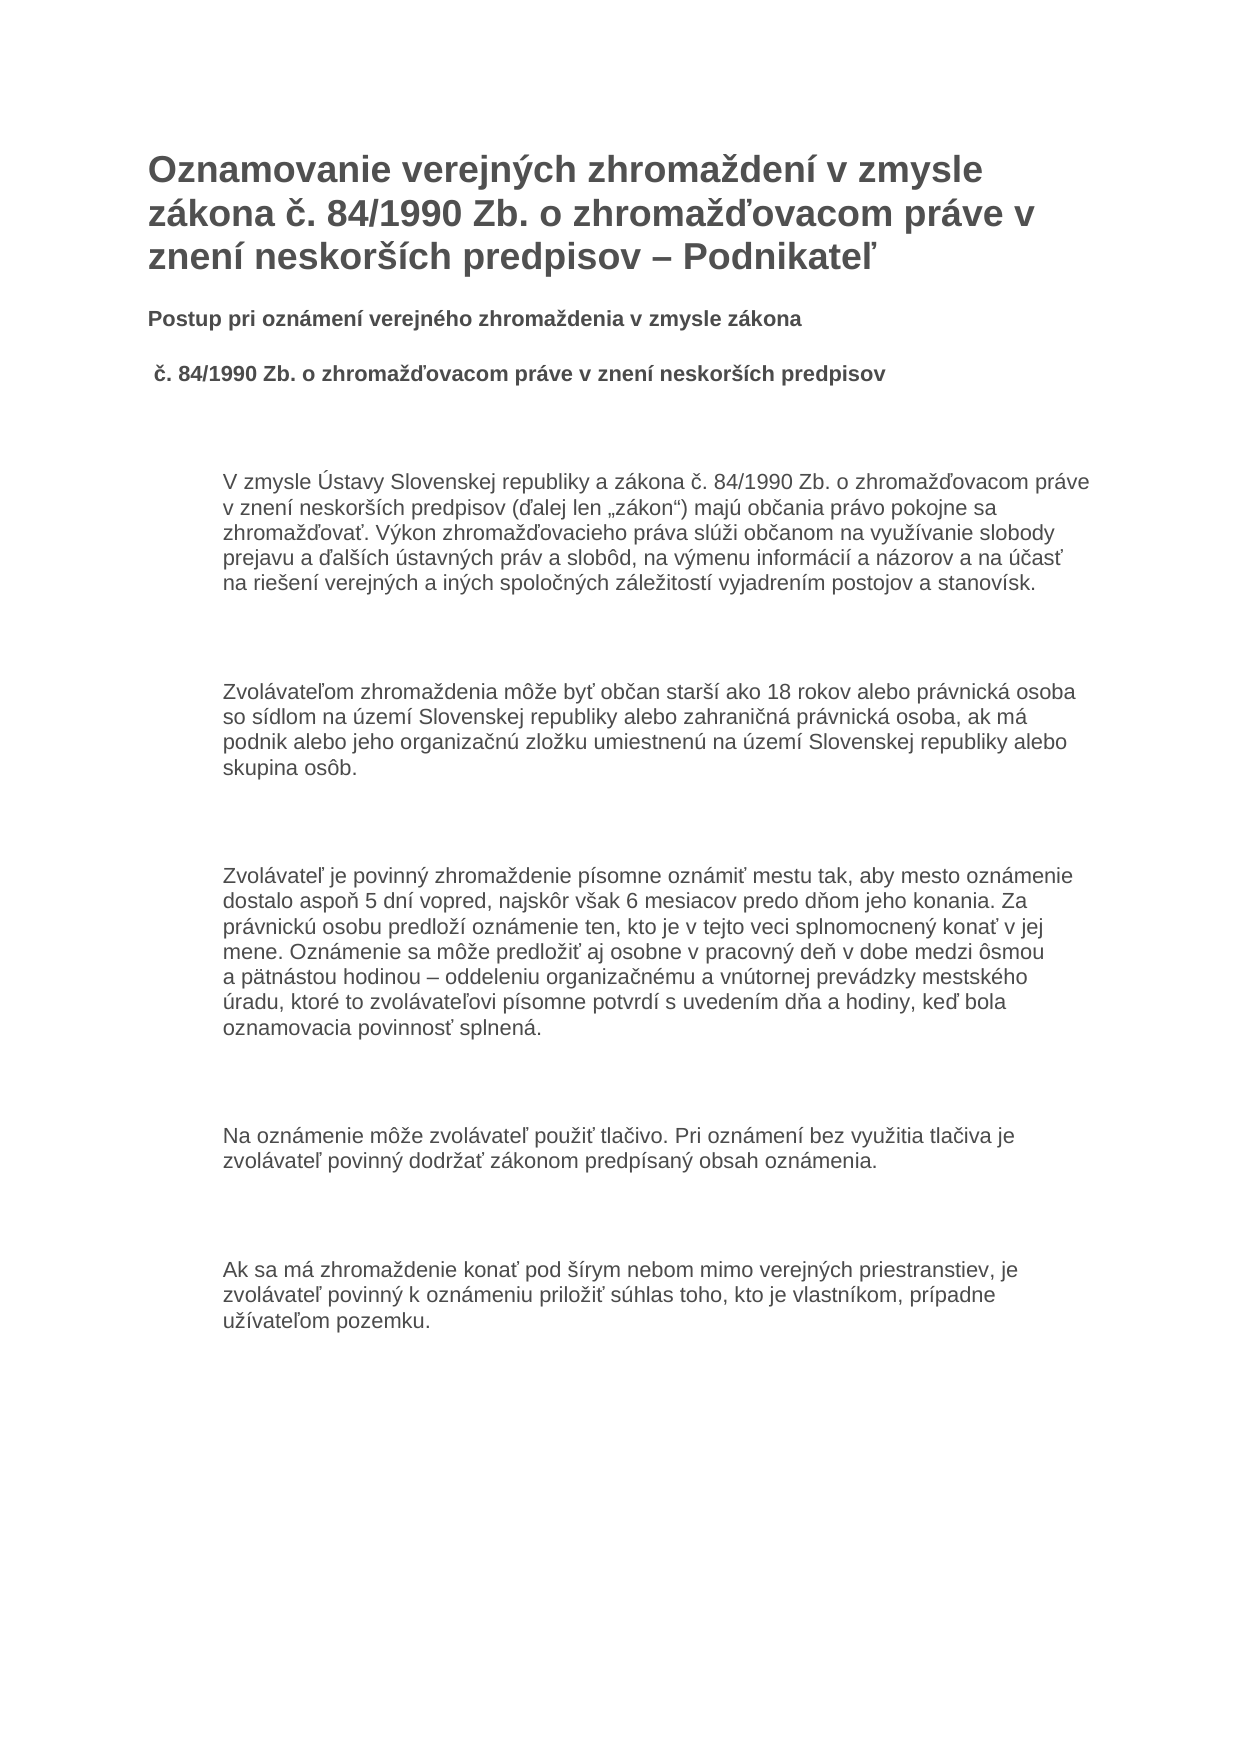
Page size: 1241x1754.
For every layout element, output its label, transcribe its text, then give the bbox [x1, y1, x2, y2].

text Zvolávateľom zhromaždenia môže byť občan starší ako 18 rokov alebo právnická osoba so sídlom na území Slovenskej republiky alebo zahraničná právnická osoba, ak má podnik alebo jeho organizačnú zložku umiestnenú na území Slovenskej republiky alebo skupina osôb. [223, 679, 1093, 780]
text Zvolávateľ je povinný zhromaždenie písomne oznámiť mestu tak, aby mesto oznámenie dostalo aspoň 5 dní vopred, najskôr však 6 mesiacov predo dňom jeho konania. Za právnickú osobu predloží oznámenie ten, kto je v tejto veci splnomocnený konať v jej mene. Oznámenie sa môže predložiť aj osobne v pracovný deň v dobe medzi ôsmou a pätnástou hodinou – oddeleniu organizačnému a vnútornej prevádzky mestského úradu, ktoré to zvolávateľovi písomne potvrdí s uvedením dňa a hodiny, keď bola oznamovacia povinnosť splnená. [223, 863, 1093, 1040]
text Na oznámenie môže zvolávateľ použiť tlačivo. Pri oznámení bez využitia tlačiva je zvolávateľ povinný dodržať zákonom predpísaný obsah oznámenia. [223, 1123, 1093, 1174]
text č. 84/1990 Zb. o zhromažďovacom práve v znení neskorších predpisov [148, 361, 1093, 386]
text Postup pri oznámení verejného zhromaždenia v zmysle zákona [148, 306, 1093, 331]
text Oznamovanie verejných zhromaždení v zmysle zákona č. 84/1990 Zb. o zhromažďovacom práve v znení neskorších predpisov – Podnikateľ [148, 148, 1093, 277]
text V zmysle Ústavy Slovenskej republiky a zákona č. 84/1990 Zb. o zhromažďovacom práve v znení neskorších predpisov (ďalej len „zákon“) majú občania právo pokojne sa zhromažďovať. Výkon zhromažďovacieho práva slúži občanom na využívanie slobody prejavu a ďalších ústavných práv a slobôd, na výmenu informácií a názorov a na účasť na riešení verejných a iných spoločných záležitostí vyjadrením postojov a stanovísk. [223, 469, 1093, 595]
text Ak sa má zhromaždenie konať pod šírym nebom mimo verejných priestranstiev, je zvolávateľ povinný k oznámeniu priložiť súhlas toho, kto je vlastníkom, prípadne užívateľom pozemku. [223, 1257, 1093, 1333]
